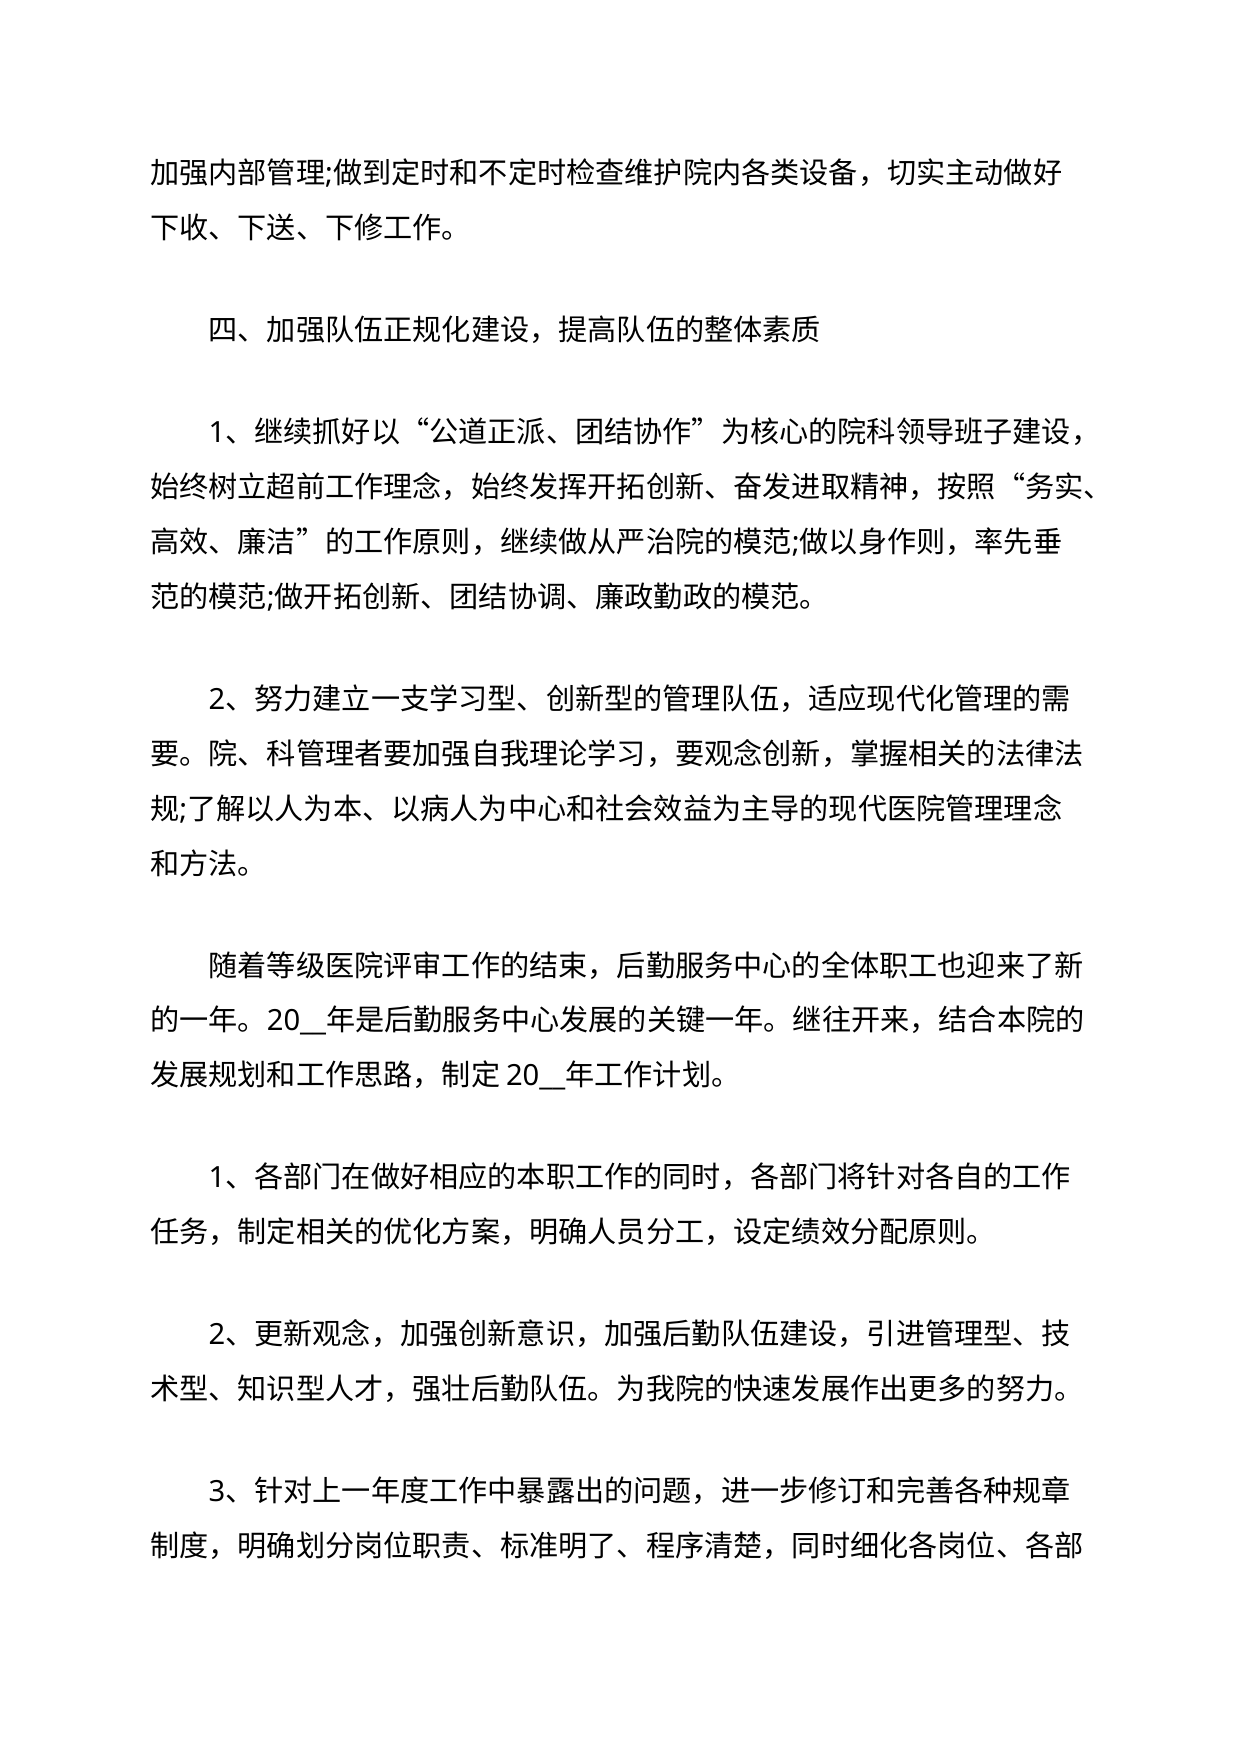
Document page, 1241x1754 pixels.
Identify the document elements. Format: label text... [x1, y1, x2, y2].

text 2、更新观念，加强创新意识，加强后勤队伍建设，引进管理型、技术型、知识型人才，强壮后勤队伍。为我院的快速发展作出更多的努力。 [150, 1311, 1090, 1408]
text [150, 1467, 1090, 1565]
text 2、努力建立一支学习型、创新型的管理队伍，适应现代化管理的需要。院、科管理者要加强自我理论学习，要观念创新，掌握相关的法律法规;了解以人为本、以病人为中心和社会效益为主导的现代医院管理理念和方法。 [150, 675, 1090, 883]
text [150, 150, 1090, 247]
text 1、继续抓好以“公道正派、团结协作”为核心的院科领导班子建设，始终树立超前工作理念，始终发挥开拓创新、奋发进取精神，按照“务实、高效、廉洁”的工作原则，继续做从严治院的模范;做以身作则，率先垂范的模范;做开拓创新、团结协调、廉政勤政的模范。 [150, 408, 1090, 616]
text 四、加强队伍正规化建设，提高队伍的整体素质 [150, 307, 1090, 349]
text 随着等级医院评审工作的结束，后勤服务中心的全体职工也迎来了新的一年。20__年是后勤服务中心发展的关键一年。继往开来，结合本院的发展规划和工作思路，制定20__年工作计划。 [150, 942, 1090, 1094]
text 1、各部门在做好相应的本职工作的同时，各部门将针对各自的工作任务，制定相关的优化方案，明确人员分工，设定绩效分配原则。 [150, 1154, 1090, 1251]
